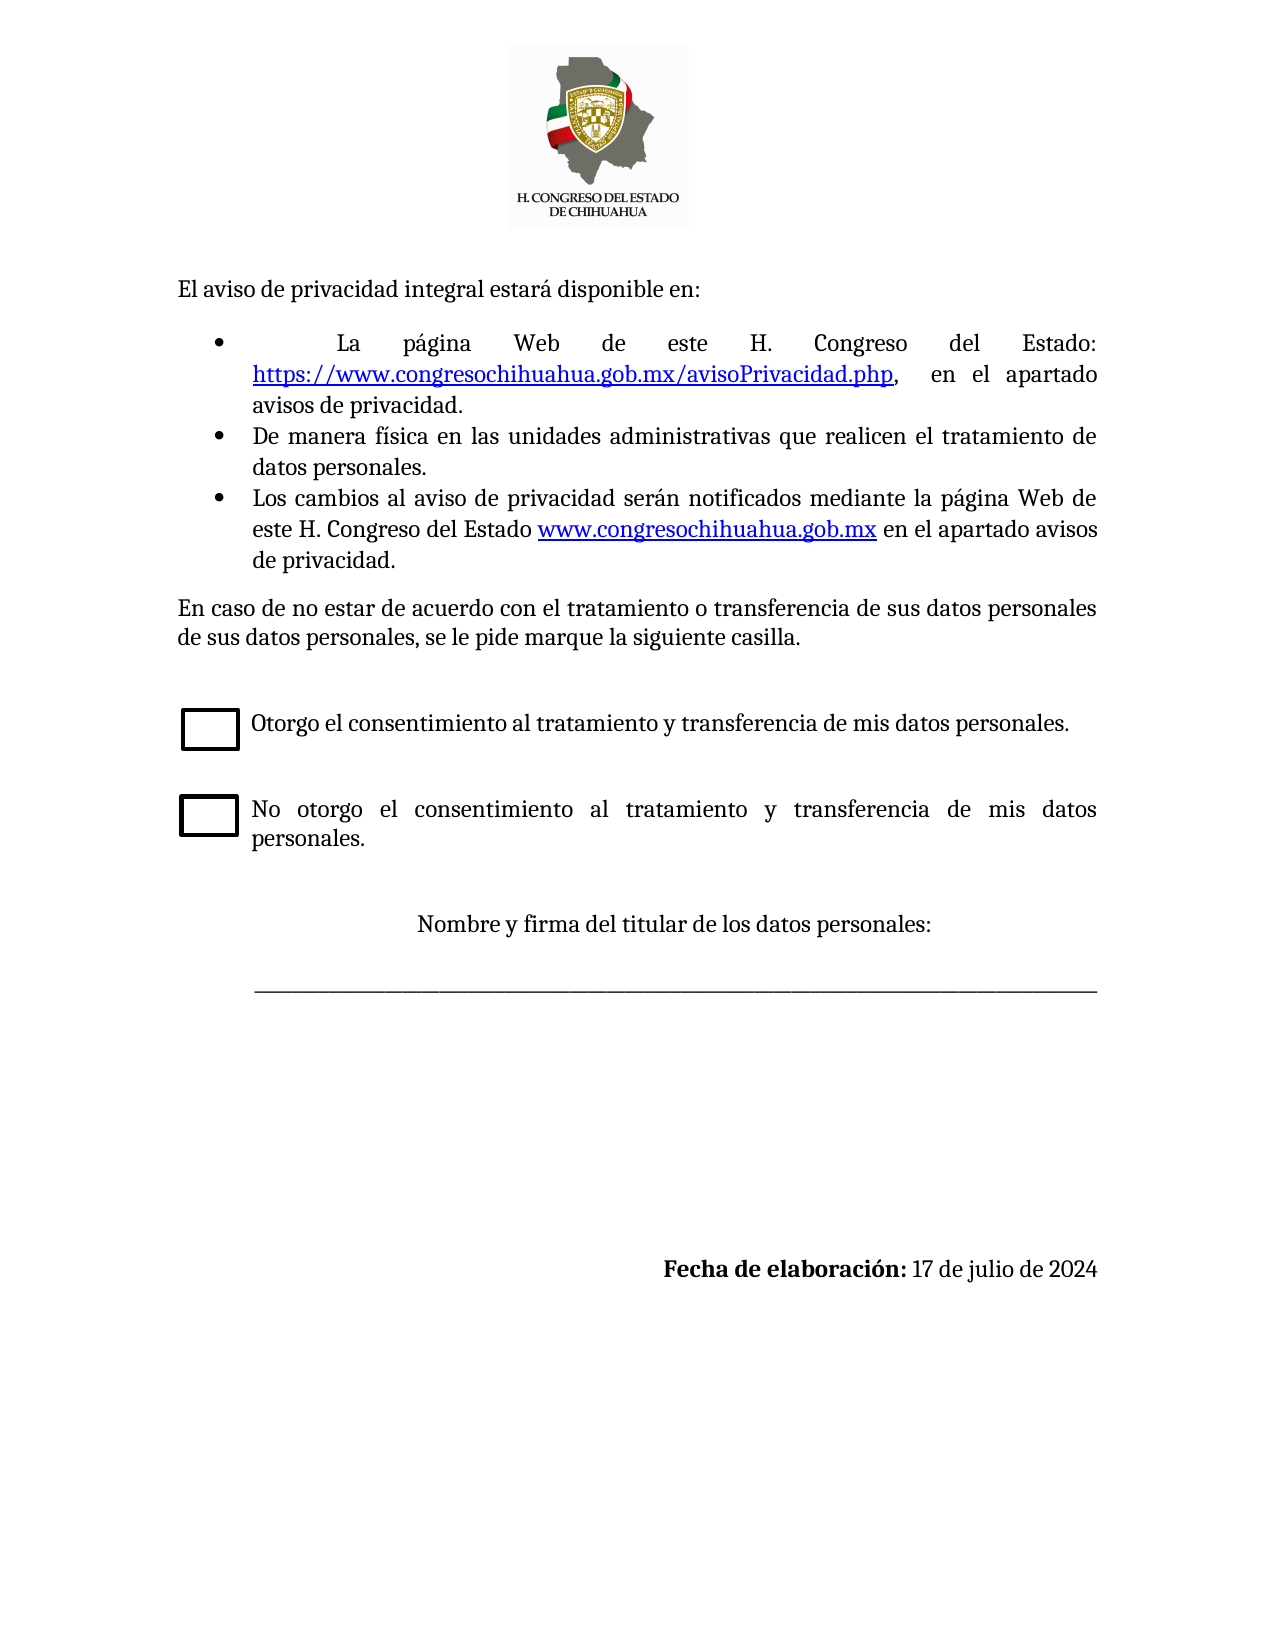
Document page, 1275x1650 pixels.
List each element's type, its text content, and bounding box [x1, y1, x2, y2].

text No otorgo el consentimiento al tratamiento y transferencia de mis datos personales. [251, 795, 1098, 852]
text El aviso de privacidad integral estará disponible en: [177, 275, 1098, 304]
text En caso de no estar de acuerdo con el tratamiento o transferencia de sus datos personales de sus datos personales, se le pide marque la siguiente casilla. [177, 594, 1098, 651]
text Fecha de elaboración: 17 de julio de 2024 [251, 1255, 1098, 1284]
text Nombre y firma del titular de los datos personales: [251, 910, 1098, 939]
text ___________________________________________________________________________________________ [251, 967, 1098, 996]
list De manera física en las unidades administrativas que realicen el tratamiento de datos personales. [215, 422, 1098, 482]
list La página Web de este H. Congreso del Estado: https://www.congresochihuahua.gob.mx/avisoPrivacidad.php, en el apartado avisos de privacidad. [215, 329, 1098, 419]
text Otorgo el consentimiento al tratamiento y transferencia de mis datos personales. [251, 709, 1098, 737]
list Los cambios al aviso de privacidad serán notificados mediante la página Web de este H. Congreso del Estado www.congresochihuahua.gob.mx en el apartado avisos de privacidad. [215, 484, 1098, 575]
picture [506, 46, 689, 230]
